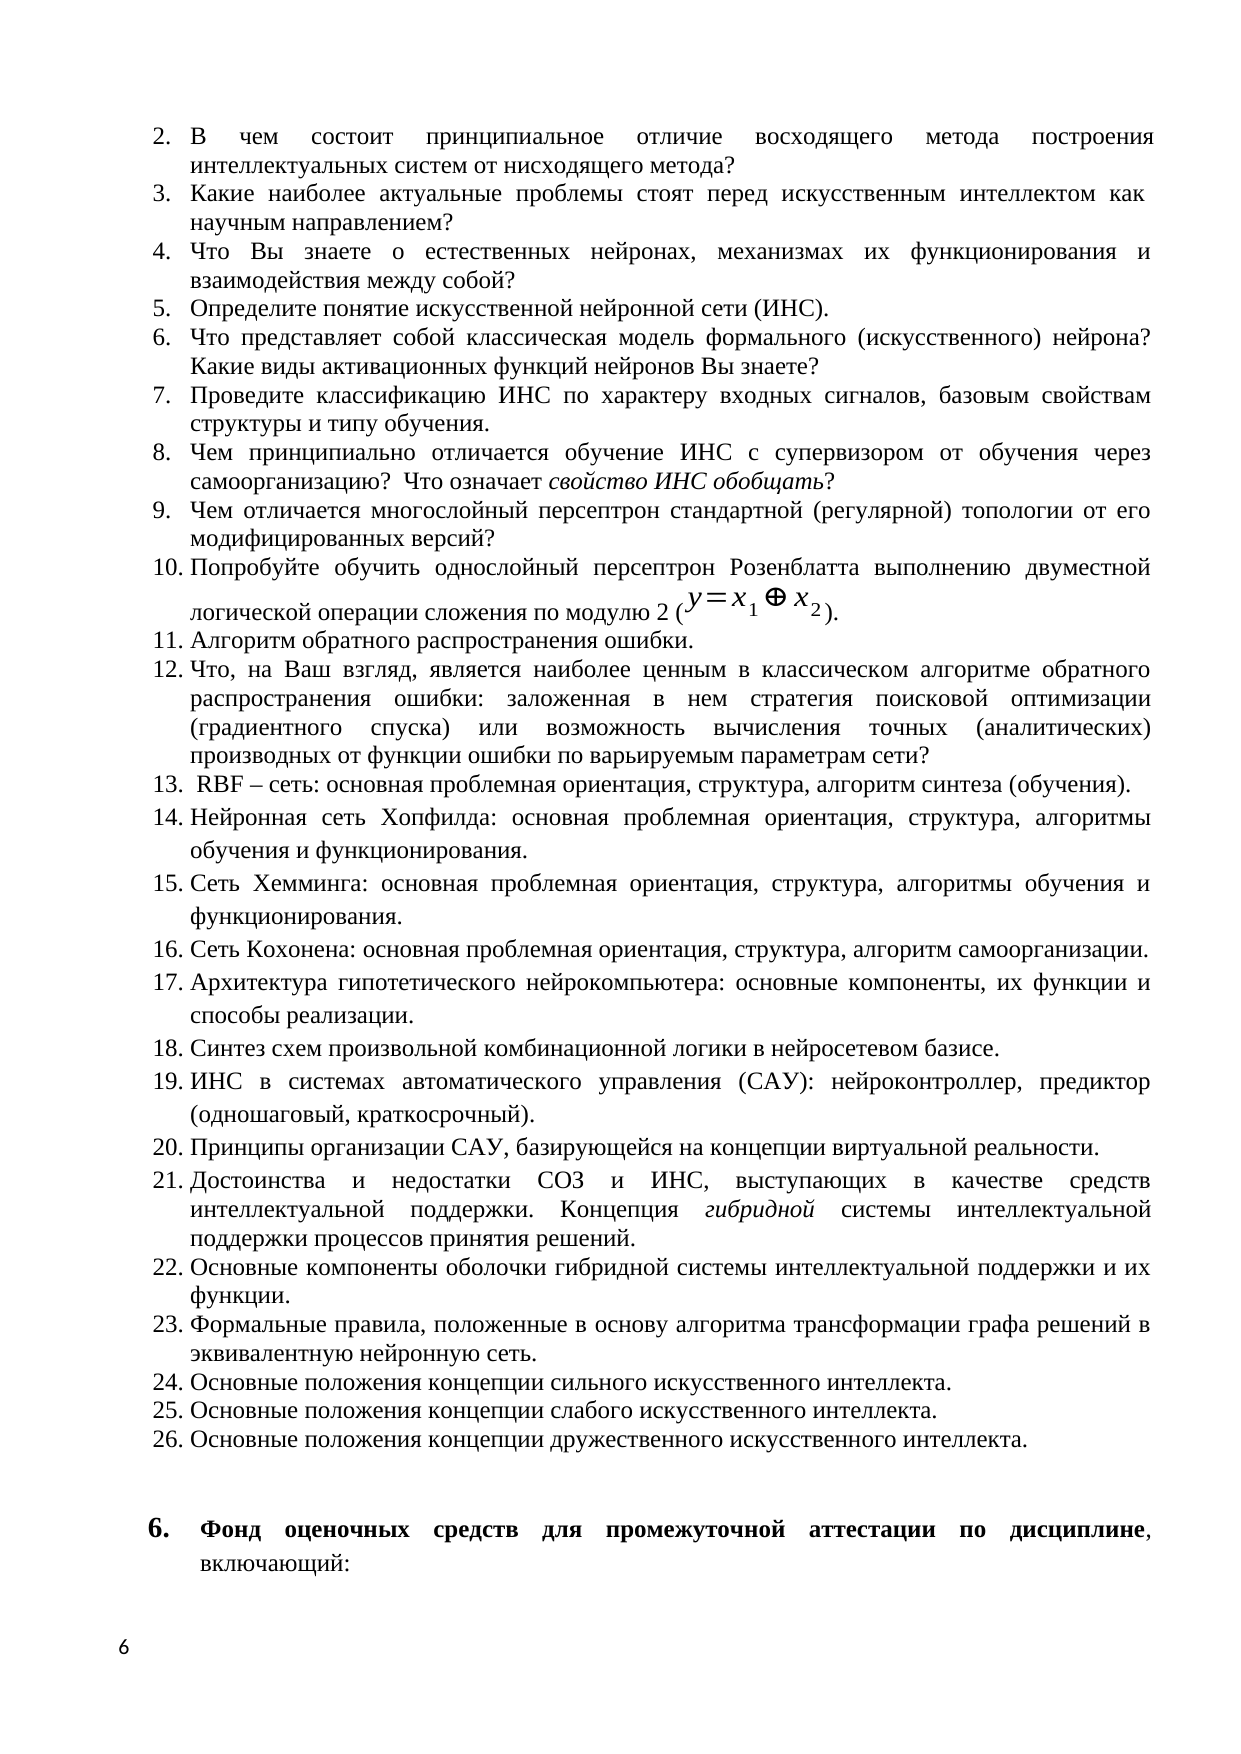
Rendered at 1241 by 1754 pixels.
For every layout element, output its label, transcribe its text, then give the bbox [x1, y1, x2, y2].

list Сеть Хемминга: основная проблемная ориентация, структура, алгоритмы обучения и функционирования. [152, 868, 1152, 930]
list Архитектура гипотетического нейрокомпьютера: основные компоненты, их функции и способы реализации. [152, 967, 1152, 1029]
list Основные положения концепции дружественного искусственного интеллекта. [152, 1424, 1152, 1453]
list Что, на Ваш взгляд, является наиболее ценным в классическом алгоритме обратного распространения ошибки: заложенная в нем стратегия поисковой оптимизации (градиентного спуска) или возможность вычисления точных (аналитических) производных от функции ошибки по варьируемым параметрам сети? [152, 654, 1152, 769]
list Определите понятие искусственной нейронной сети (ИНС). [152, 293, 1151, 322]
list Проведите классификацию ИНС по характеру входных сигналов, базовым свойствам структуры и типу обучения. [152, 380, 1152, 437]
list Синтез схем произвольной комбинационной логики в нейросетевом базисе. [152, 1033, 1152, 1062]
list Какие наиболее актуальные проблемы стоят перед искусственным интеллектом как научным направлением? [152, 178, 1146, 236]
list Чем отличается многослойный персептрон стандартной (регулярной) топологии от его модифицированных версий? [152, 495, 1152, 552]
list Чем принципиально отличается обучение ИНС с супервизором от обучения через самоорганизацию? Что означает свойство ИНС обобщать? [152, 437, 1152, 495]
list RBF – сеть: основная проблемная ориентация, структура, алгоритм синтеза (обучения). [152, 769, 1152, 798]
list Основные положения концепции сильного искусственного интеллекта. [152, 1367, 1152, 1395]
list Что представляет собой классическая модель формального (искусственного) нейрона? Какие виды активационных функций нейронов Вы знаете? [152, 322, 1152, 380]
list В чем состоит принципиальное отличие восходящего метода построения интеллектуальных систем от нисходящего метода? [152, 121, 1155, 178]
list Основные положения концепции слабого искусственного интеллекта. [152, 1395, 1152, 1424]
list Сеть Кохонена: основная проблемная ориентация, структура, алгоритм самоорганизации. [152, 934, 1152, 963]
list Формальные правила, положенные в основу алгоритма трансформации графа решений в эквивалентную нейронную сеть. [152, 1309, 1152, 1367]
list Достоинства и недостатки СОЗ и ИНС, выступающих в качестве средств интеллектуальной поддержки. Концепция гибридной системы интеллектуальной поддержки процессов принятия решений. [152, 1165, 1152, 1252]
list Фонд оценочных средств для промежуточной аттестации по дисциплине, включающий: [148, 1510, 1152, 1577]
list Попробуйте обучить однослойный персептрон Розенблатта выполнению двуместной логической операции сложения по модулю 2 (). [152, 552, 1152, 625]
list ИНС в системах автоматического управления (САУ): нейроконтроллер, предиктор (одношаговый, краткосрочный). [152, 1066, 1152, 1128]
list Принципы организации САУ, базирующейся на концепции виртуальной реальности. [152, 1132, 1152, 1161]
list Алгоритм обратного распространения ошибки. [152, 625, 1152, 654]
list Что Вы знаете о естественных нейронах, механизмах их функционирования и взаимодействия между собой? [152, 236, 1151, 293]
list Нейронная сеть Хопфилда: основная проблемная ориентация, структура, алгоритмы обучения и функционирования. [152, 802, 1152, 864]
list Основные компоненты оболочки гибридной системы интеллектуальной поддержки и их функции. [152, 1252, 1152, 1309]
